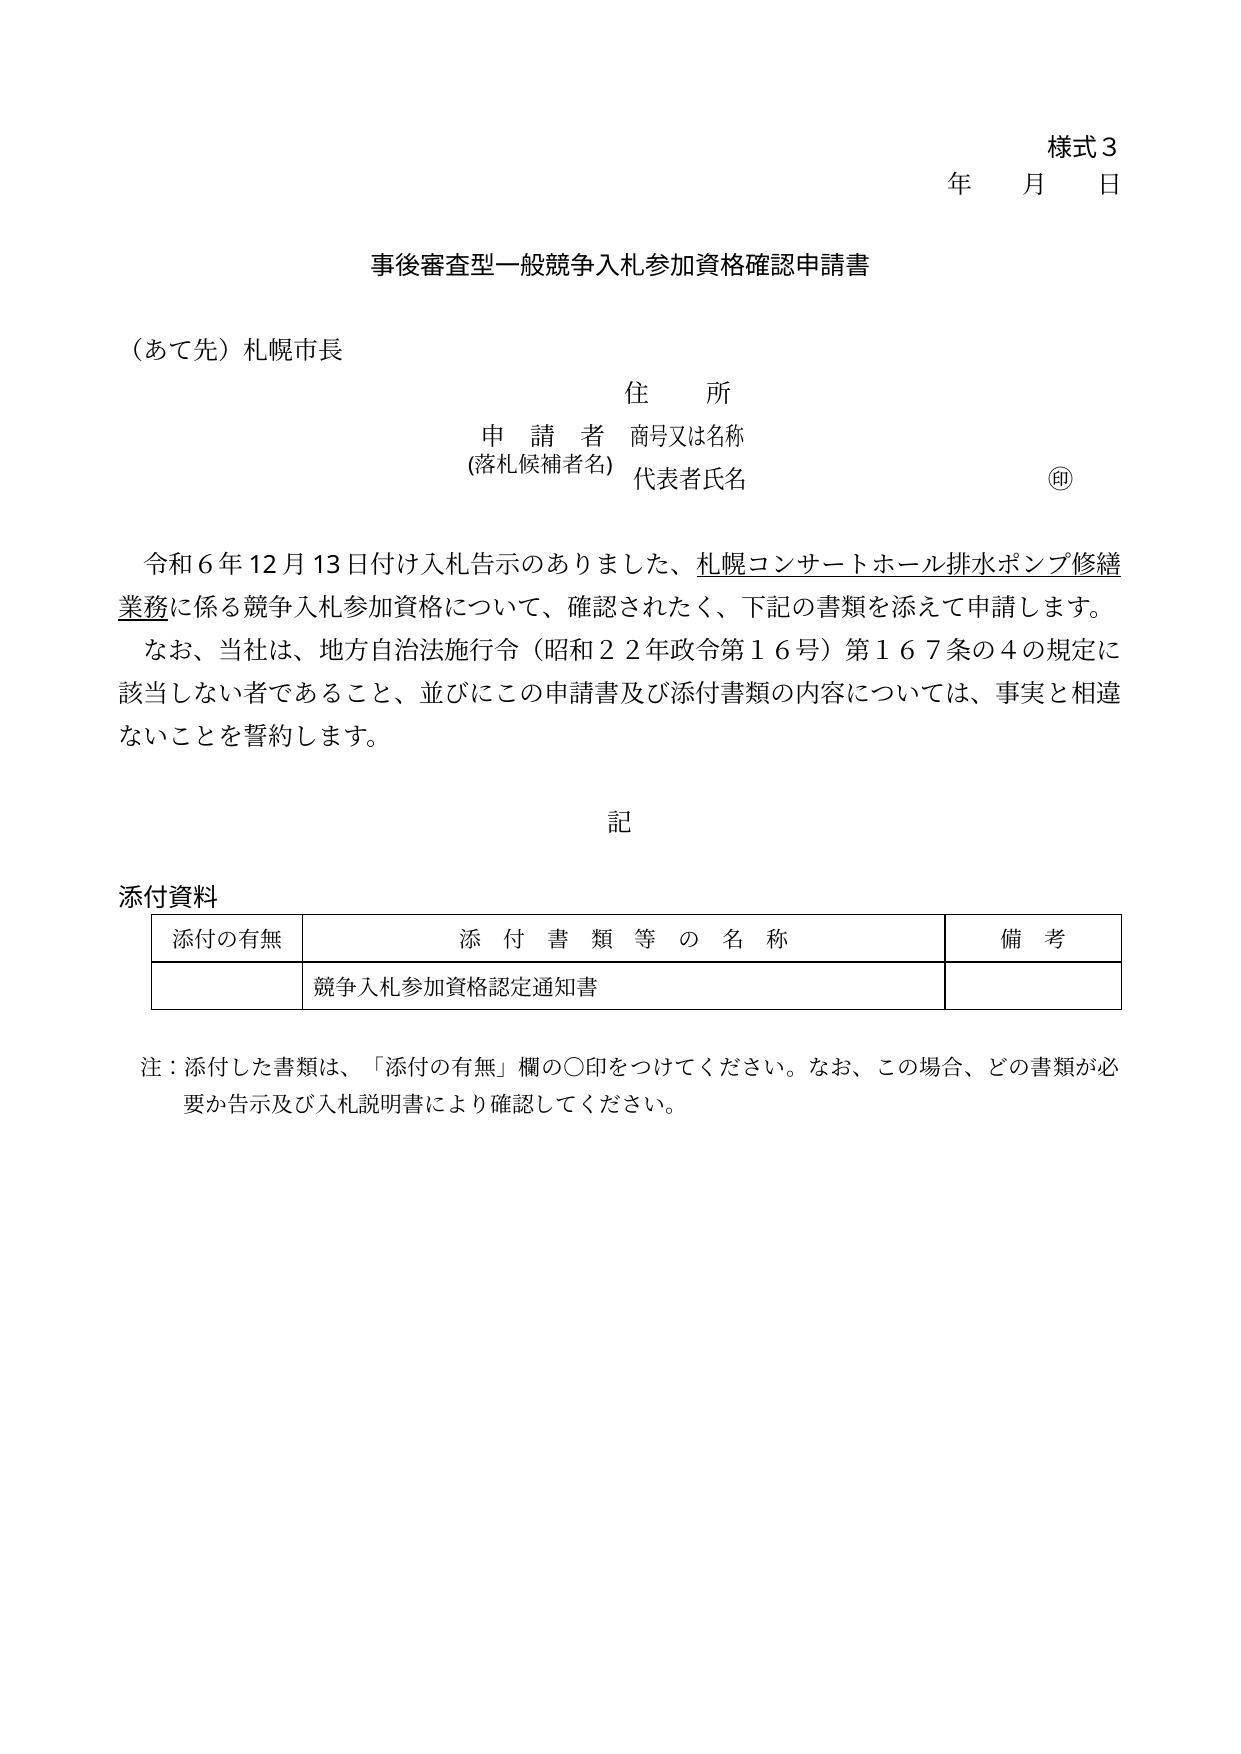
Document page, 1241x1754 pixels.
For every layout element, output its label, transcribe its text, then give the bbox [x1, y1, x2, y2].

text 添付資料 [118, 877, 1122, 914]
text 事後審査型一般競争入札参加資格確認申請書 [118, 244, 1122, 282]
text なお、当社は、地方自治法施行令（昭和２２年政令第１６号）第１６７条の４の規定に該当しない者であること、並びにこの申請書及び添付書類の内容については、事実と相違ないことを誓約します。 [118, 630, 1122, 754]
text 代表者氏名 ㊞ [118, 458, 1122, 496]
text 令和６年12月13日付け入札告示のありました、札幌コンサートホール排水ポンプ修繕業務に係る競争入札参加資格について、確認されたく、下記の書類を添えて申請します。 [118, 544, 1122, 624]
table_cell [946, 963, 1121, 1009]
text 年 月 日 [118, 164, 1122, 202]
table_cell [152, 963, 302, 1009]
text 申 請 者 商号又は名称 [118, 416, 1031, 453]
table_cell 競争入札参加資格認定通知書 [303, 963, 944, 1009]
text 住 所 [118, 373, 1031, 410]
text 注：添付した書類は、「添付の有無」欄の○印をつけてください。なお、この場合、どの書類が必要か告示及び入札説明書により確認してください。 [140, 1047, 1122, 1122]
table_header 備 考 [946, 915, 1121, 961]
text 様式３ [118, 127, 1122, 164]
text 記 [118, 802, 1122, 839]
table_header 添 付 書 類 等 の 名 称 [303, 915, 944, 961]
text （あて先）札幌市長 [118, 330, 1122, 368]
table_header 添付の有無 [152, 915, 302, 961]
